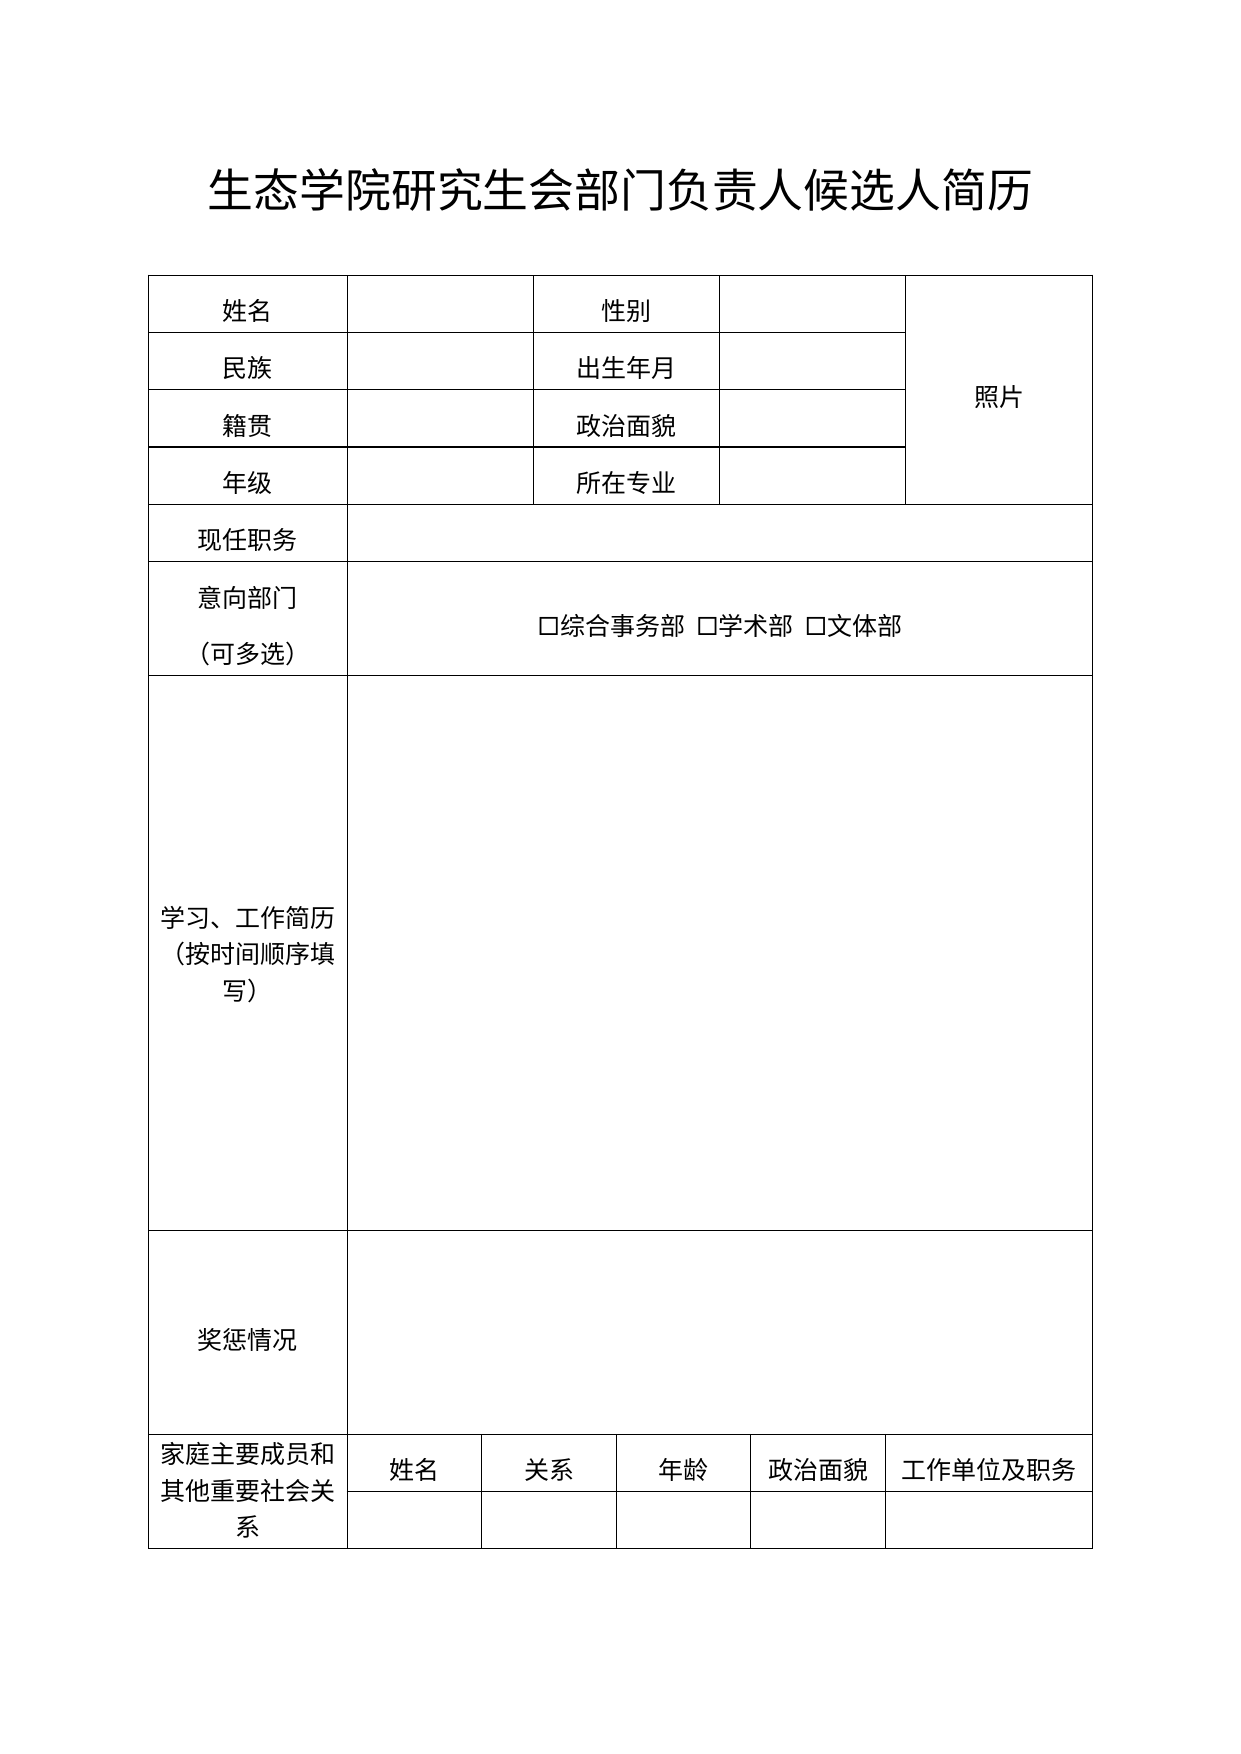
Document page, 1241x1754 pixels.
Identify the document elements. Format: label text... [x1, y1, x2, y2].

table_cell 出生年月 [534, 333, 719, 389]
table_cell [617, 1492, 750, 1548]
table_cell [886, 1492, 1092, 1548]
table_cell 年级 [149, 448, 347, 504]
table_cell 关系 [482, 1435, 616, 1491]
table_cell [482, 1492, 616, 1548]
table_cell 所在专业 [534, 448, 719, 504]
table_cell 现任职务 [149, 505, 347, 561]
table_header [348, 276, 533, 332]
table_cell 意向部门 （可多选） [149, 562, 347, 674]
table_header 姓名 [149, 276, 347, 332]
table_header [720, 276, 905, 332]
table_cell 综合事务部 学术部 文体部 [348, 562, 1092, 674]
table_header 照片 [906, 276, 1092, 504]
table_cell [720, 448, 905, 504]
table_cell 政治面貌 [534, 390, 719, 446]
table_cell 民族 [149, 333, 347, 389]
table_cell [720, 390, 905, 446]
table_cell [348, 505, 1092, 561]
table_cell [348, 1231, 1092, 1434]
table_cell [720, 333, 905, 389]
table_cell 姓名 [348, 1435, 481, 1491]
table_cell [751, 1492, 885, 1548]
table_cell 政治面貌 [751, 1435, 885, 1491]
table_cell [348, 333, 533, 389]
table_cell 学习、工作简历 （按时间顺序填写） [149, 676, 347, 1230]
table_cell [348, 448, 533, 504]
table_cell 工作单位及职务 [886, 1435, 1092, 1491]
table_header 性别 [534, 276, 719, 332]
table_cell [348, 676, 1092, 1230]
table_cell 籍贯 [149, 390, 347, 446]
table_cell 年龄 [617, 1435, 750, 1491]
table_cell 奖惩情况 [149, 1231, 347, 1434]
table_cell 家庭主要成员和其他重要社会关系 [149, 1435, 347, 1548]
table_cell [348, 1492, 481, 1548]
title 生态学院研究生会部门负责人候选人简历 [187, 162, 1053, 218]
table_cell [348, 390, 533, 446]
